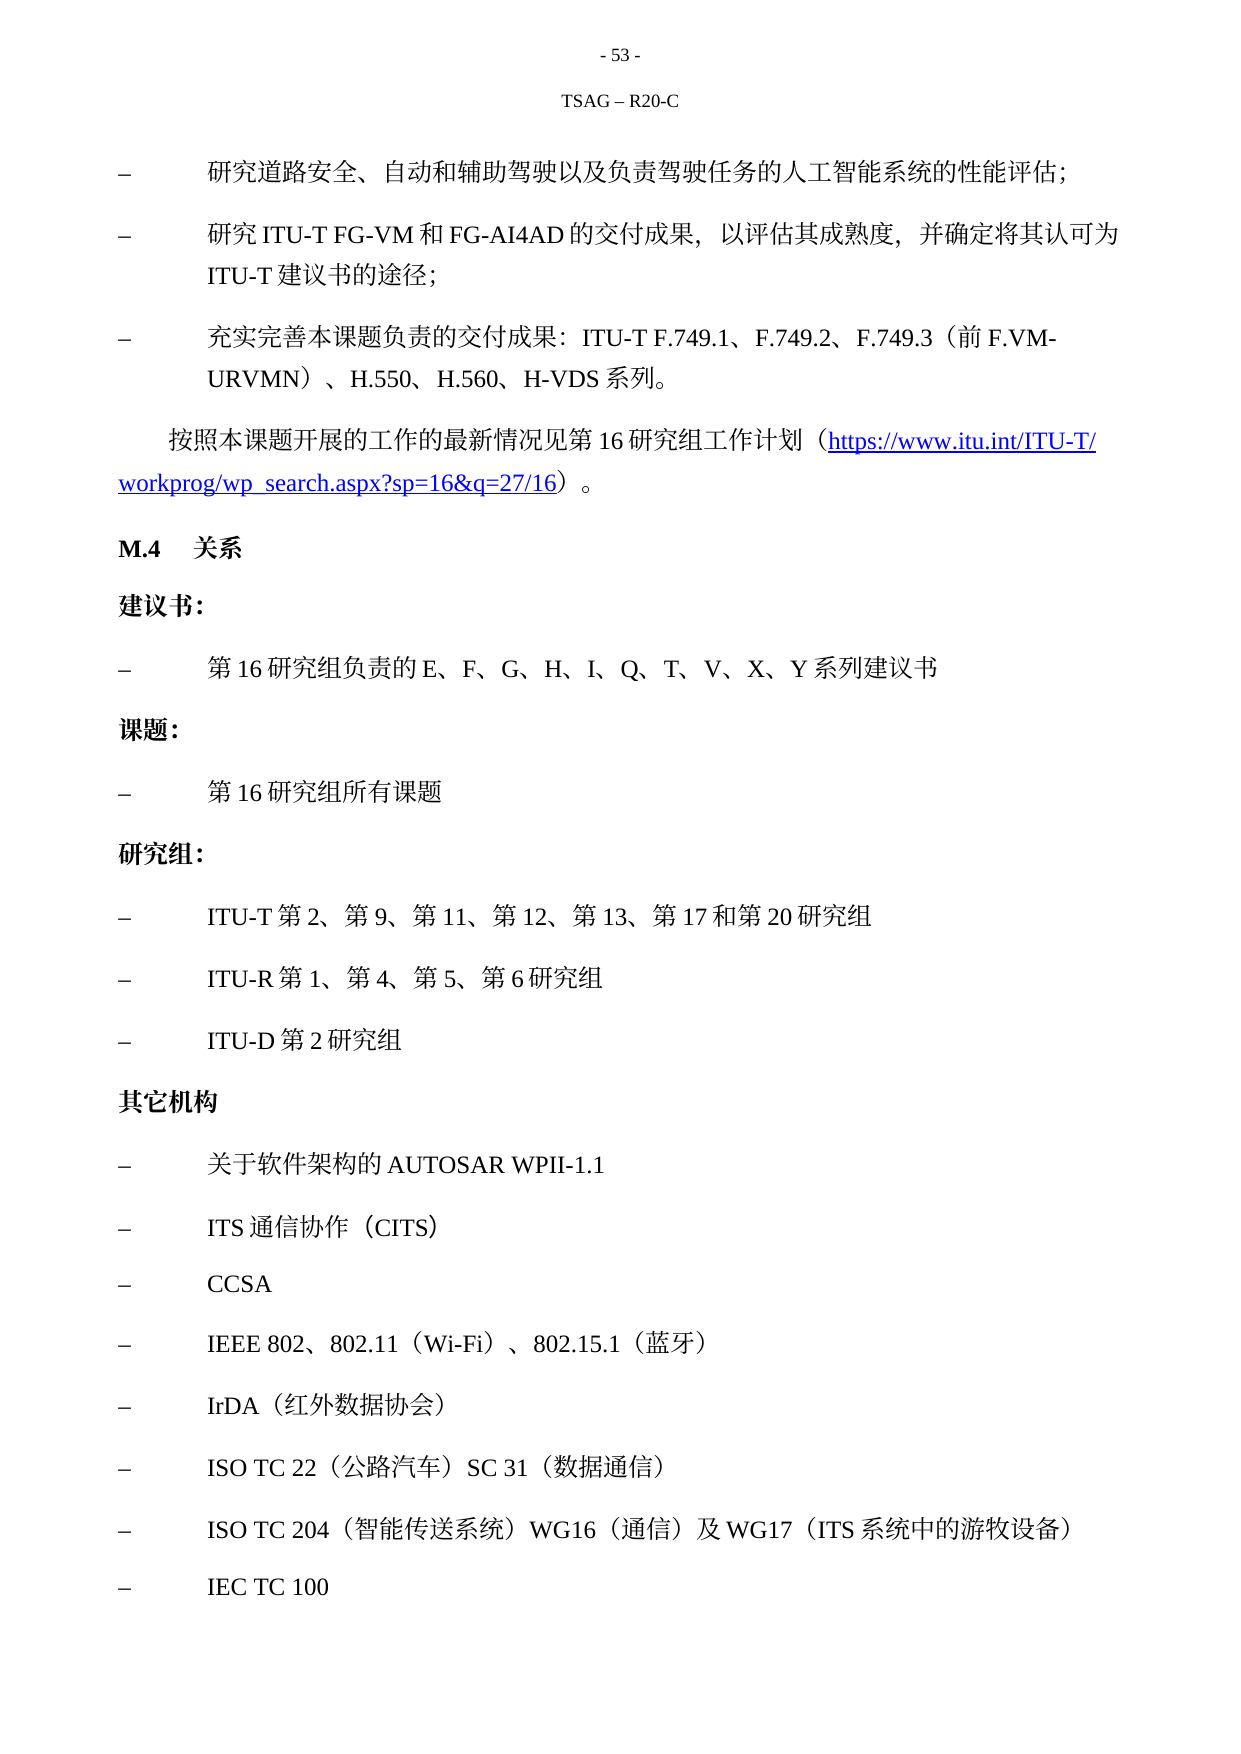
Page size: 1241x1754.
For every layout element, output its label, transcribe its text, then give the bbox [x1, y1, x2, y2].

text 按照本课题开展的工作的最新情况见第16研究组工作计划（https://www.itu.int/ITU-T/workprog/wp_search.aspx?sp=16&q=27/16）。 [118, 421, 1122, 498]
text – 研究道路安全、自动和辅助驾驶以及负责驾驶任务的人工智能系统的性能评估； [118, 152, 1122, 188]
text – ISO TC 204（智能传送系统）WG16（通信）及WG17（ITS系统中的游牧设备） [118, 1509, 1122, 1546]
text – ITU-R第1、第4、第5、第6研究组 [118, 959, 1122, 995]
text 其它机构 [118, 1083, 1122, 1119]
text – 第16研究组负责的E、F、G、H、I、Q、T、V、X、Y系列建议书 [118, 648, 1122, 684]
text – IEEE 802、802.11（Wi-Fi）、802.15.1（蓝牙） [118, 1323, 1122, 1359]
text 建议书： [118, 586, 1122, 622]
text – 关于软件架构的AUTOSAR WPII-1.1 [118, 1145, 1122, 1181]
text – CCSA [118, 1269, 1122, 1298]
text – 充实完善本课题负责的交付成果：ITU-T F.749.1、F.749.2、F.749.3（前F.VM-URVMN）、H.550、H.560、H-VDS系列。 [118, 318, 1122, 395]
text – ITU-T第2、第9、第11、第12、第13、第17和第20研究组 [118, 897, 1122, 933]
text – ITS通信协作（CITS） [118, 1207, 1122, 1243]
text 课题： [118, 711, 1122, 747]
text – ISO TC 22（公路汽车）SC 31（数据通信） [118, 1447, 1122, 1483]
text – IrDA（红外数据协会） [118, 1385, 1122, 1421]
text – 第16研究组所有课题 [118, 773, 1122, 809]
subtitle M.4 关系 [118, 528, 1122, 564]
text – IEC TC 100 [118, 1572, 1122, 1600]
text – 研究ITU-T FG-VM和FG-AI4AD的交付成果，以评估其成熟度，并确定将其认可为ITU-T建议书的途径； [118, 214, 1122, 292]
text – ITU-D第2研究组 [118, 1021, 1122, 1057]
text 研究组： [118, 835, 1122, 871]
